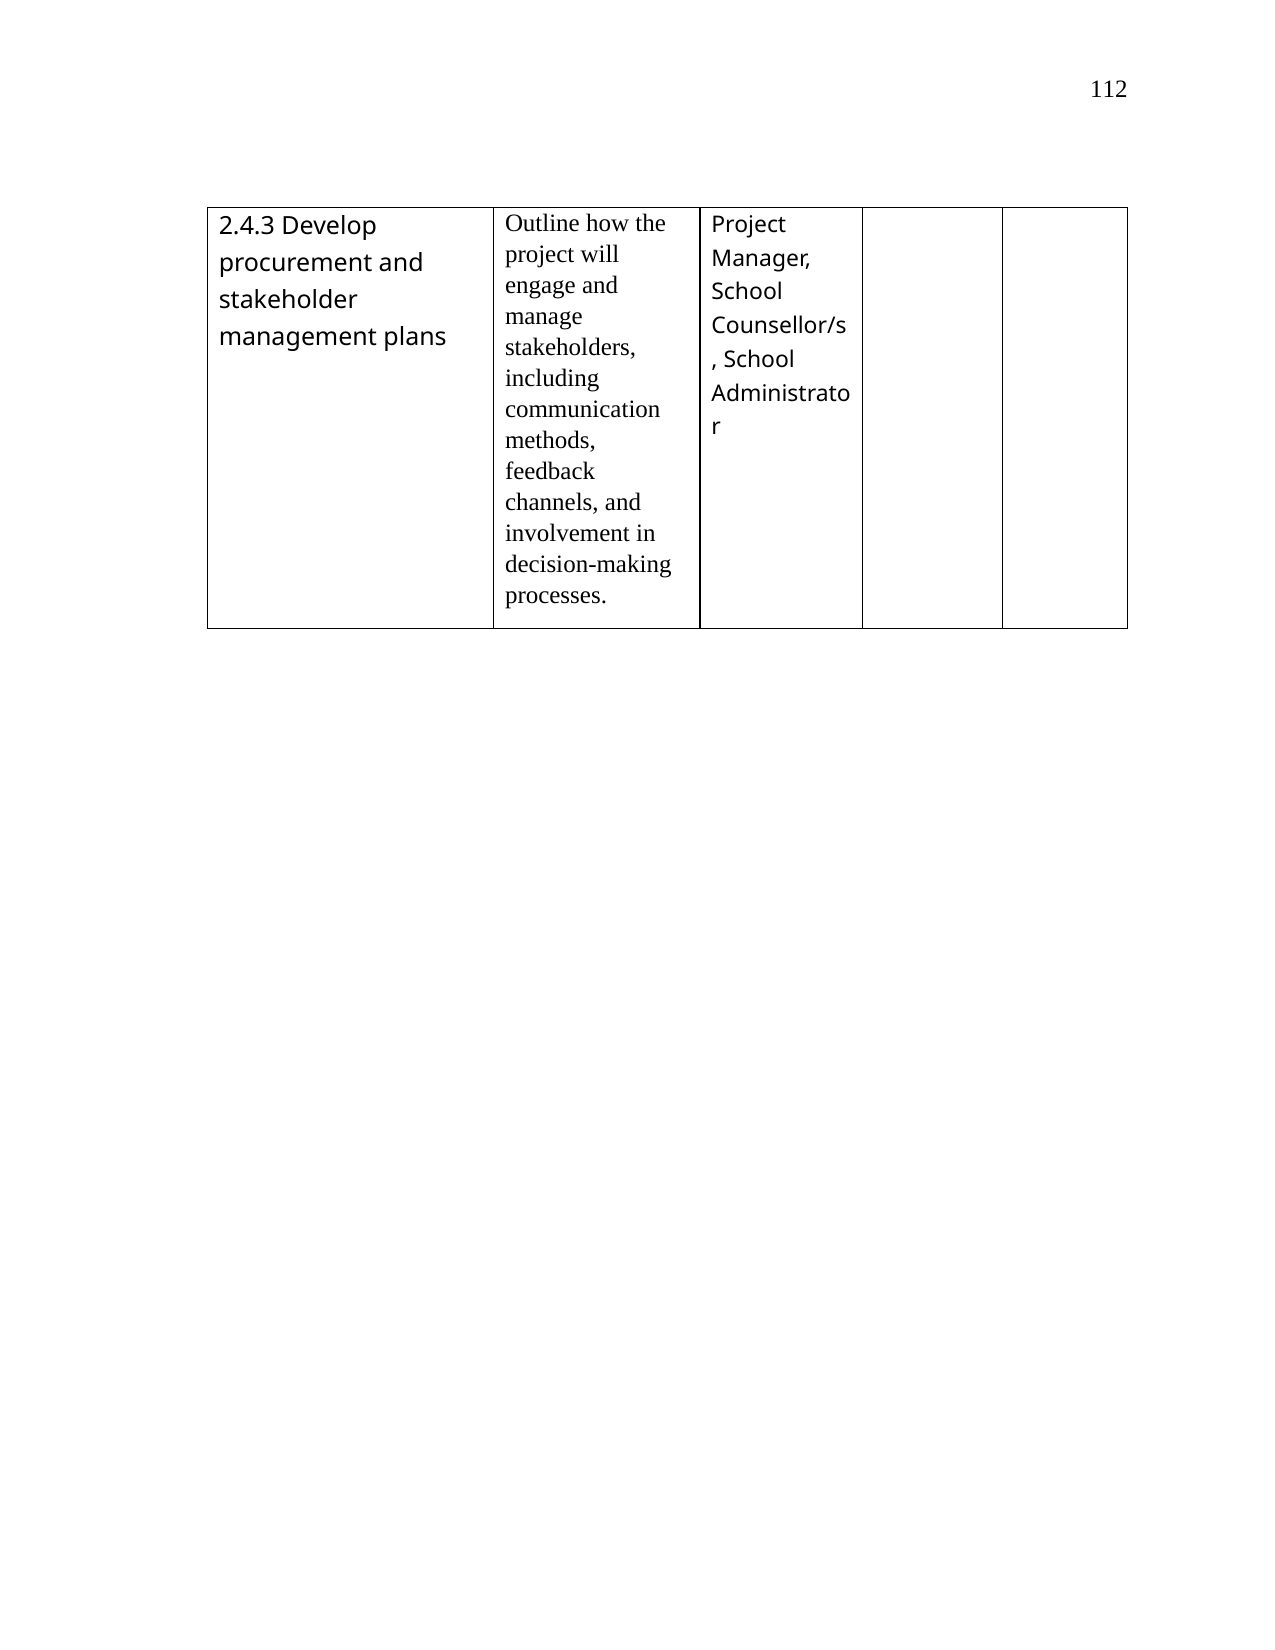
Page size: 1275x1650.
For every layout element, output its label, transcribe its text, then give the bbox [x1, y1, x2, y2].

table_cell Project Manager, School Counsellor/s, School Administrator [701, 208, 862, 628]
table_cell 2.4.3 Develop procurement and stakeholder management plans [208, 208, 493, 628]
table_cell Outline how the project will engage and manage stakeholders, including communication methods, feedback channels, and involvement in decision-making processes. [494, 208, 699, 628]
